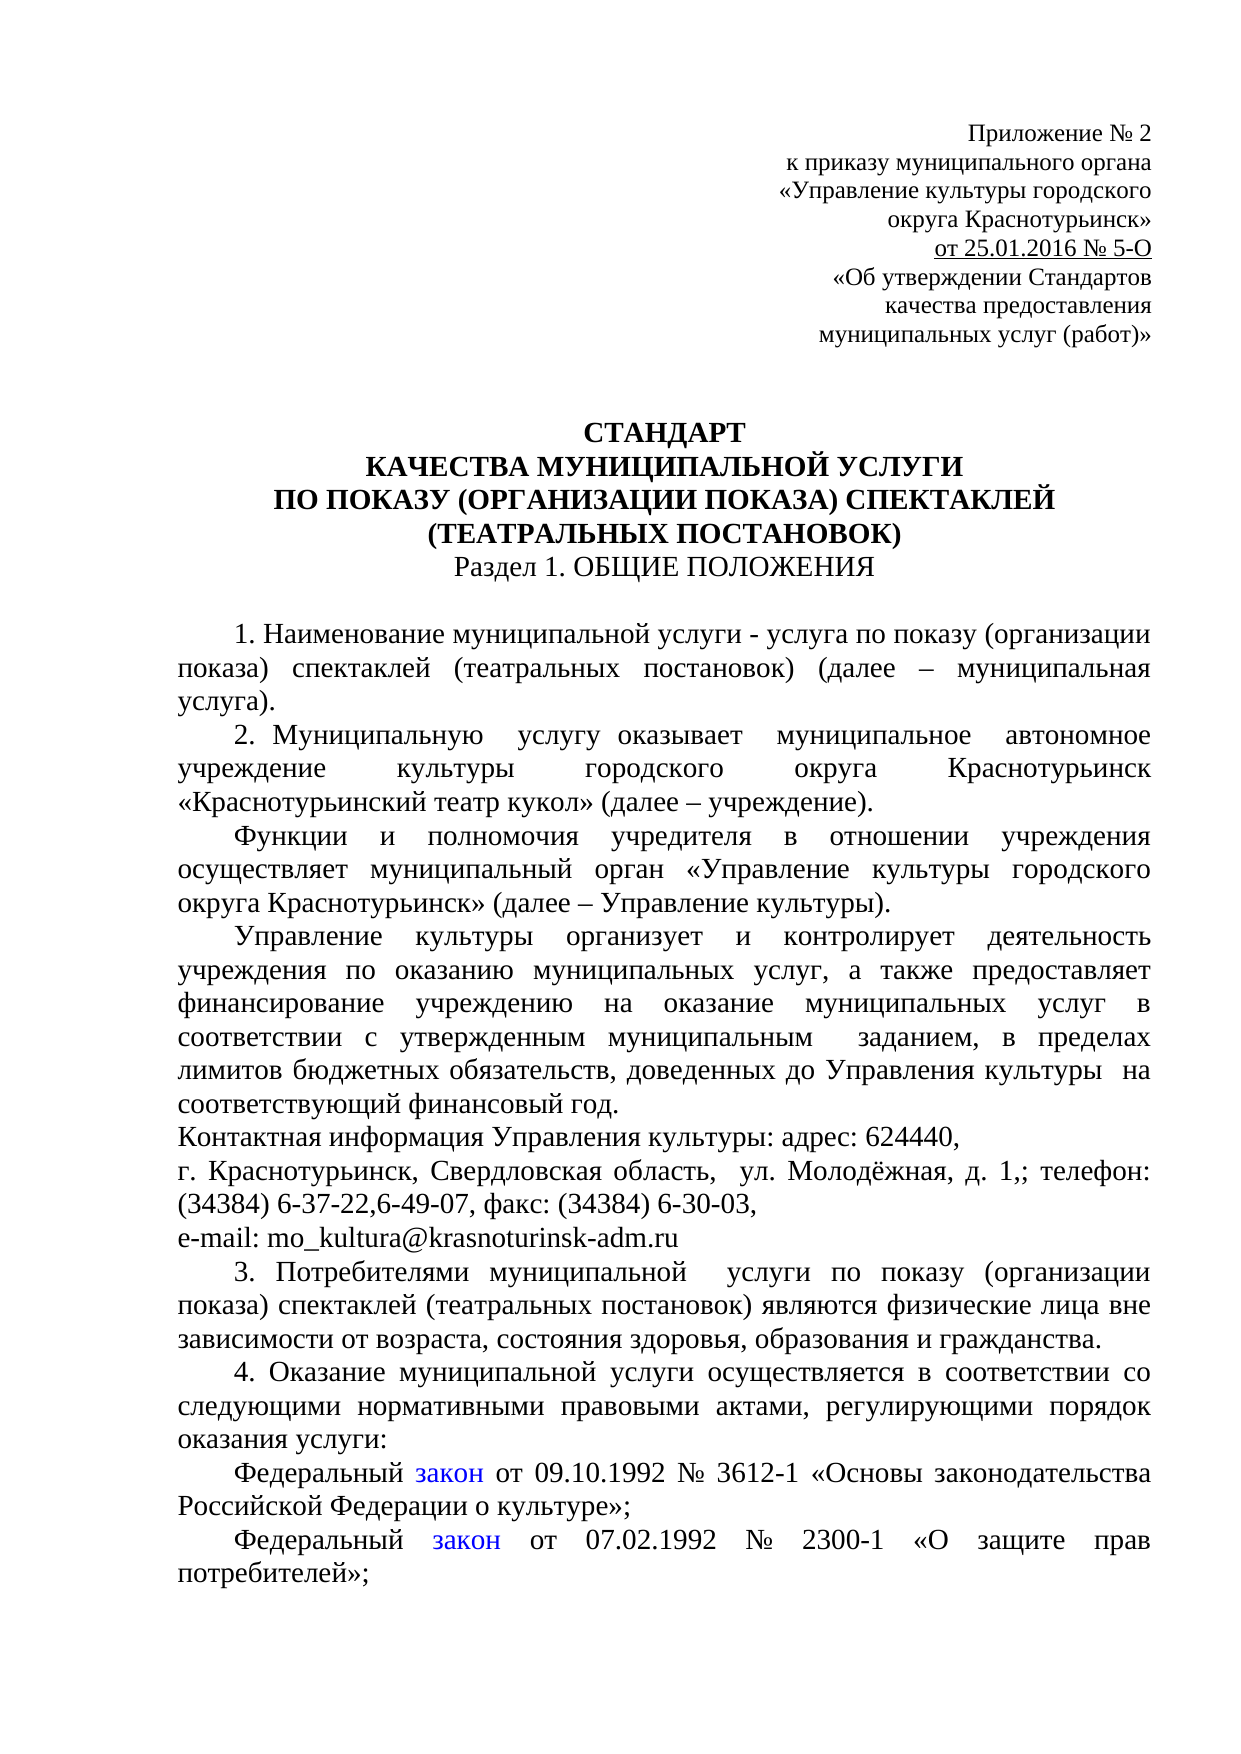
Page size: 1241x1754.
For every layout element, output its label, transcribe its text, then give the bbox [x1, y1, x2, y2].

title Приложение № 2 [177, 118, 1152, 147]
text Раздел 1. ОБЩИЕ ПОЛОЖЕНИЯ [177, 549, 1152, 583]
text Функции и полномочия учредителя в отношении учреждения осуществляет муниципальный орган «Управление культуры городского округа Краснотурьинск» (далее – Управление культуры). [177, 818, 1152, 918]
text Федеральный закон от 07.02.1992 № 2300-1 «О защите прав потребителей»; [177, 1522, 1152, 1589]
text e-mail: mo_kultura@krasnoturinsk-adm.ru [177, 1220, 1152, 1254]
title «Управление культуры городского [177, 176, 1152, 204]
text г. Краснотурьинск, Свердловская область, ул. Молодёжная, д. 1,; телефон: (34384) 6-37-22,6-49-07, факс: (34384) 6-30-03, [177, 1153, 1152, 1220]
title ПО ПОКАЗУ (ОРГАНИЗАЦИИ ПОКАЗА) СПЕКТАКЛЕЙ (ТЕАТРАЛЬНЫХ ПОСТАНОВОК) [177, 482, 1152, 549]
title округа Краснотурьинск» [177, 204, 1152, 233]
title КАЧЕСТВА МУНИЦИПАЛЬНОЙ УСЛУГИ [177, 449, 1152, 482]
text Федеральный закон от 09.10.1992 № 3612-1 «Основы законодательства Российской Федерации о культуре»; [177, 1455, 1152, 1522]
text «Об утверждении Стандартов [177, 262, 1152, 291]
text Контактная информация Управления культуры: адрес: 624440, [177, 1119, 1152, 1153]
title к приказу муниципального органа [177, 147, 1152, 176]
title СТАНДАРТ [177, 415, 1152, 449]
text 2. Муниципальную услугу оказывает муниципальное автономное учреждение культуры городского округа Краснотурьинск «Краснотурьинский театр кукол» (далее – учреждение). [177, 717, 1152, 818]
text 4. Оказание муниципальной услуги осуществляется в соответствии со следующими нормативными правовыми актами, регулирующими порядок оказания услуги: [177, 1354, 1152, 1455]
title от 25.01.2016 № 5-О [177, 233, 1152, 262]
text 3. Потребителями муниципальной услуги по показу (организации показа) спектаклей (театральных постановок) являются физические лица вне зависимости от возраста, состояния здоровья, образования и гражданства. [177, 1254, 1152, 1354]
text Управление культуры организует и контролирует деятельность учреждения по оказанию муниципальных услуг, а также предоставляет финансирование учреждению на оказание муниципальных услуг в соответствии с утвержденным муниципальным заданием, в пределах лимитов бюджетных обязательств, доведенных до Управления культуры на соответствующий финансовый год. [177, 918, 1152, 1119]
text 1. Наименование муниципальной услуги - услуга по показу (организации показа) спектаклей (театральных постановок) (далее – муниципальная услуга). [177, 616, 1152, 717]
text качества предоставления [177, 291, 1152, 319]
title муниципальных услуг (работ)» [177, 319, 1152, 348]
